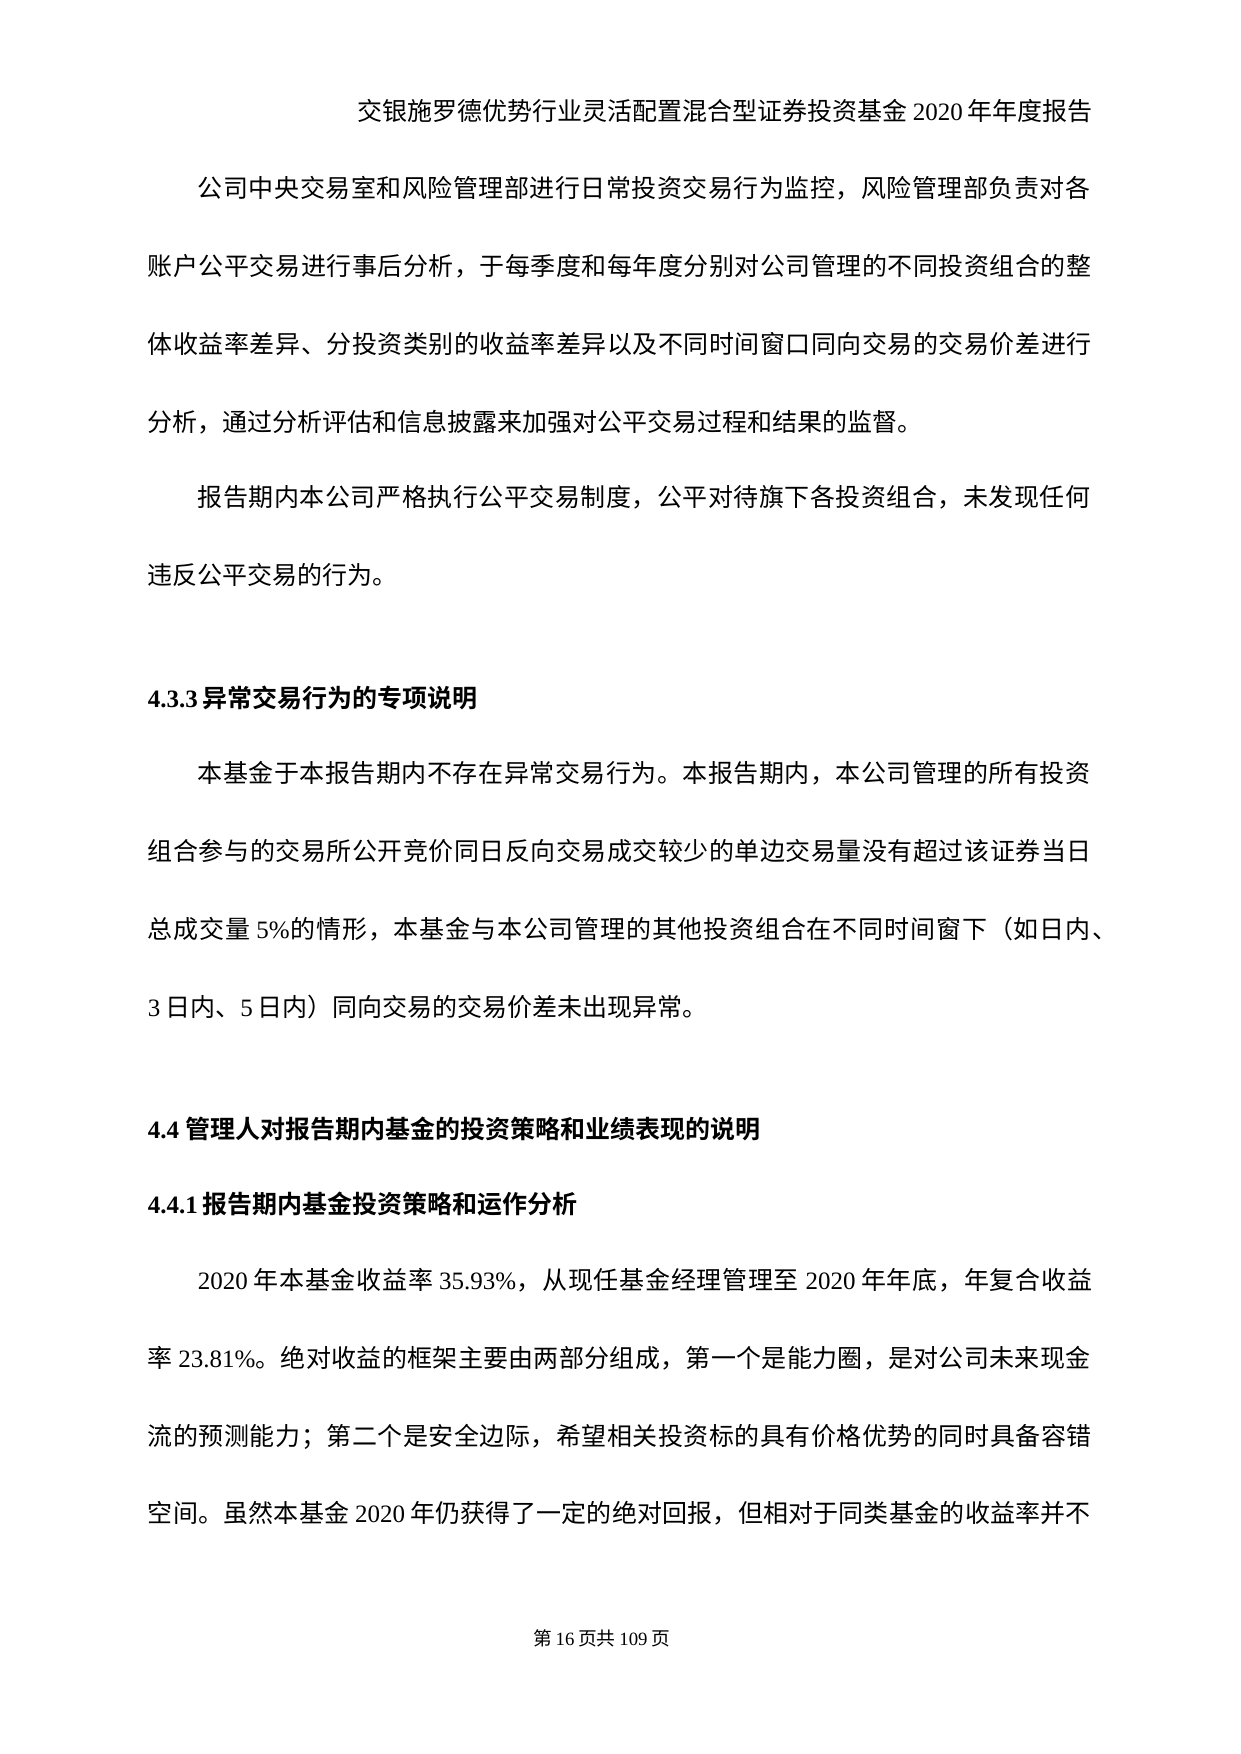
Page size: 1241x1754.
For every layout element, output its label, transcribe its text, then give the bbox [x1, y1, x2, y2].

text 公司中央交易室和风险管理部进行日常投资交易行为监控，风险管理部负责对各账户公平交易进行事后分析，于每季度和每年度分别对公司管理的不同投资组合的整体收益率差异、分投资类别的收益率差异以及不同时间窗口同向交易的交易价差进行分析，通过分析评估和信息披露来加强对公平交易过程和结果的监督。 [148, 154, 1092, 453]
subtitle 4.4 管理人对报告期内基金的投资策略和业绩表现的说明 [148, 1095, 1092, 1160]
subtitle 4.4.1报告期内基金投资策略和运作分析 [148, 1171, 1092, 1236]
text 本基金于本报告期内不存在异常交易行为。本报告期内，本公司管理的所有投资组合参与的交易所公开竞价同日反向交易成交较少的单边交易量没有超过该证券当日总成交量5%的情形，本基金与本公司管理的其他投资组合在不同时间窗下（如日内、3日内、5日内）同向交易的交易价差未出现异常。 [148, 739, 1092, 1038]
text 报告期内本公司严格执行公平交易制度，公平对待旗下各投资组合，未发现任何违反公平交易的行为。 [148, 463, 1092, 606]
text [148, 1246, 1092, 1544]
subtitle 4.3.3异常交易行为的专项说明 [148, 664, 1092, 729]
